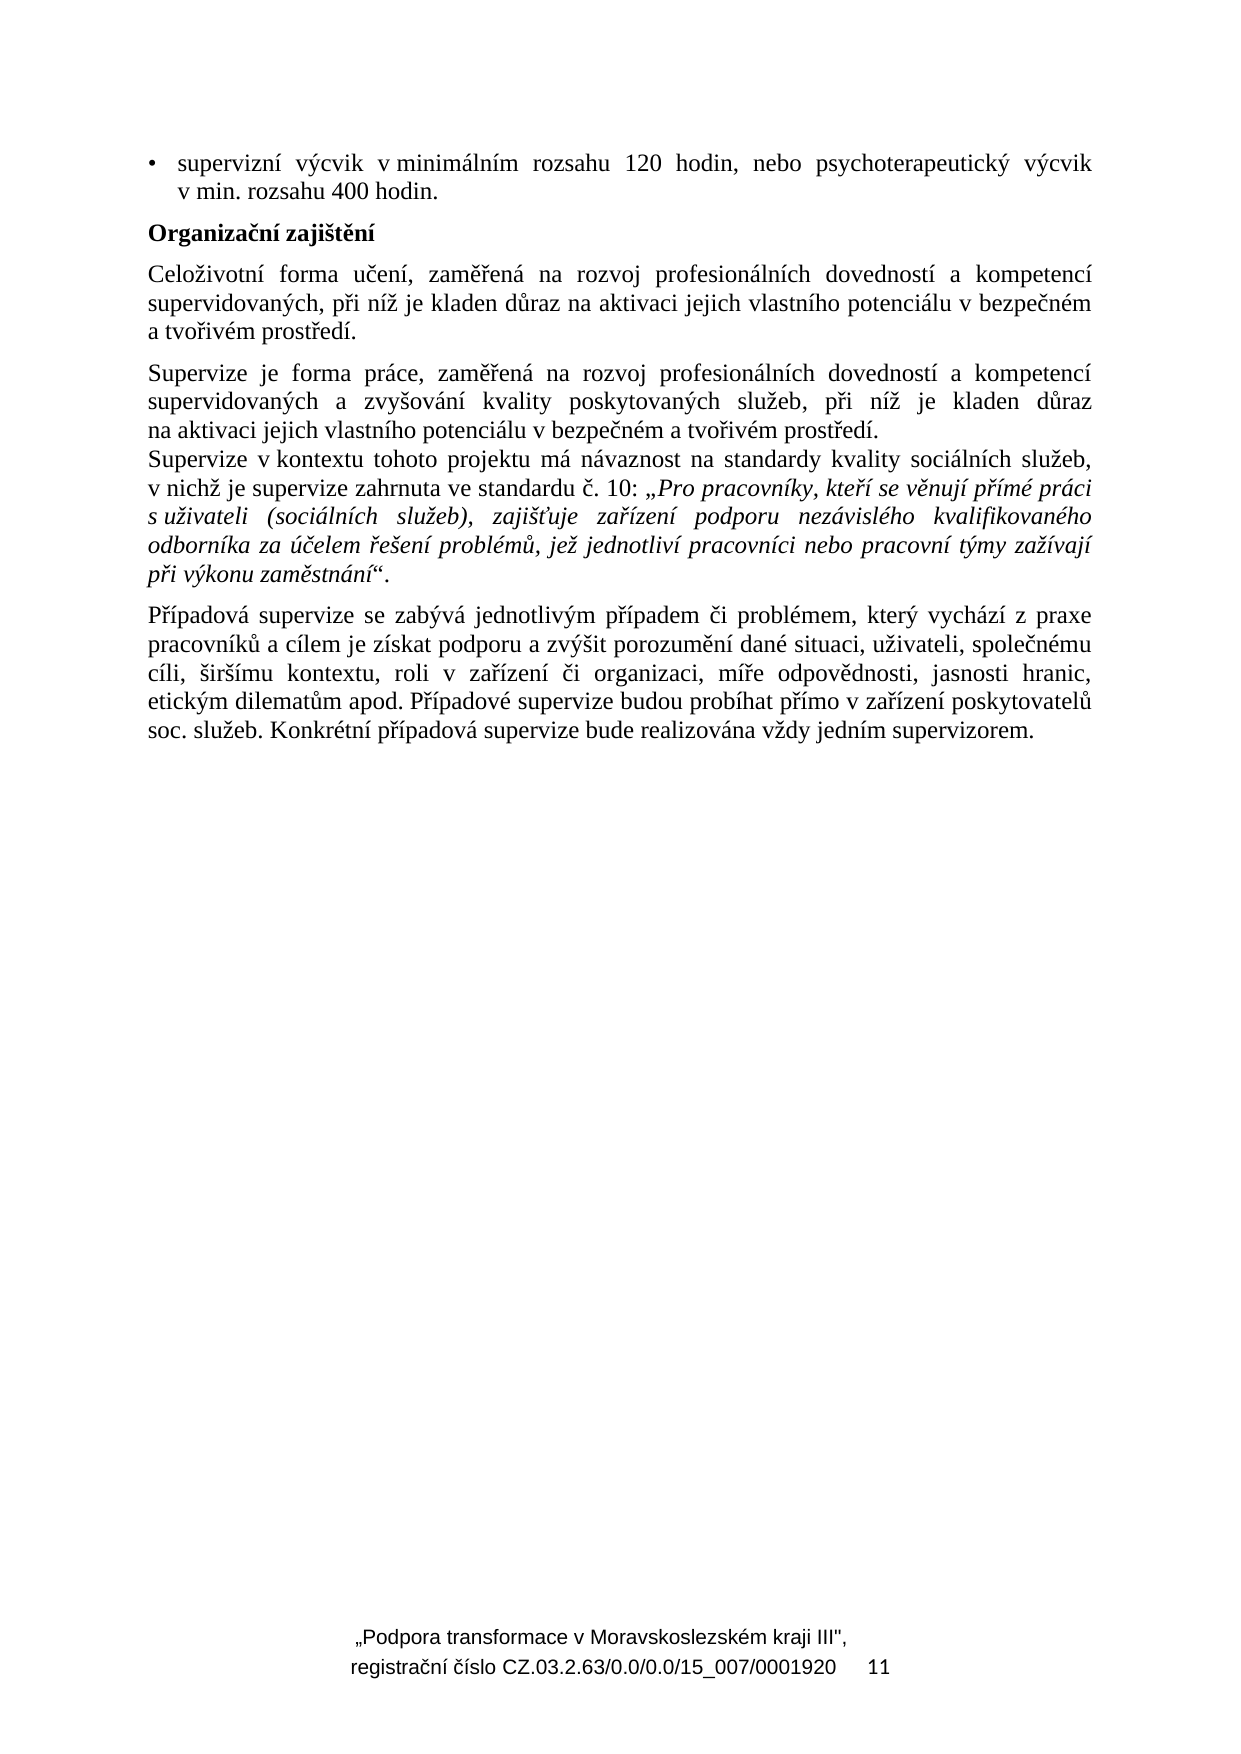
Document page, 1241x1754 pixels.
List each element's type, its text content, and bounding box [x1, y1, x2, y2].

text Celoživotní forma učení, zaměřená na rozvoj profesionálních dovedností a kompetencí supervidovaných, při níž je kladen důraz na aktivaci jejich vlastního potenciálu v bezpečném a tvořivém prostředí. [148, 259, 1093, 345]
text Organizační zajištění [148, 218, 1093, 246]
text Supervize je forma práce, zaměřená na rozvoj profesionálních dovedností a kompetencí supervidovaných a zvyšování kvality poskytovaných služeb, při níž je kladen důraz na aktivaci jejich vlastního potenciálu v bezpečném a tvořivém prostředí. [148, 358, 1093, 444]
text • supervizní výcvik v minimálním rozsahu 120 hodin, nebo psychoterapeutický výcvik v min. rozsahu 400 hodin. [148, 148, 1093, 205]
text Případová supervize se zabývá jednotlivým případem či problémem, který vychází z praxe pracovníků a cílem je získat podporu a zvýšit porozumění dané situaci, uživateli, společnému cíli, širšímu kontextu, roli v zařízení či organizaci, míře odpovědnosti, jasnosti hranic, etickým dilematům apod. Případové supervize budou probíhat přímo v zařízení poskytovatelů soc. služeb. Konkrétní případová supervize bude realizována vždy jedním supervizorem. [148, 600, 1093, 744]
text Supervize v kontextu tohoto projektu má návaznost na standardy kvality sociálních služeb, v nichž je supervize zahrnuta ve standardu č. 10: „Pro pracovníky, kteří se věnují přímé práci s uživateli (sociálních služeb), zajišťuje zařízení podporu nezávislého kvalifikovaného odborníka za účelem řešení problémů, jež jednotliví pracovníci nebo pracovní týmy zažívají při výkonu zaměstnání“. [148, 444, 1093, 588]
